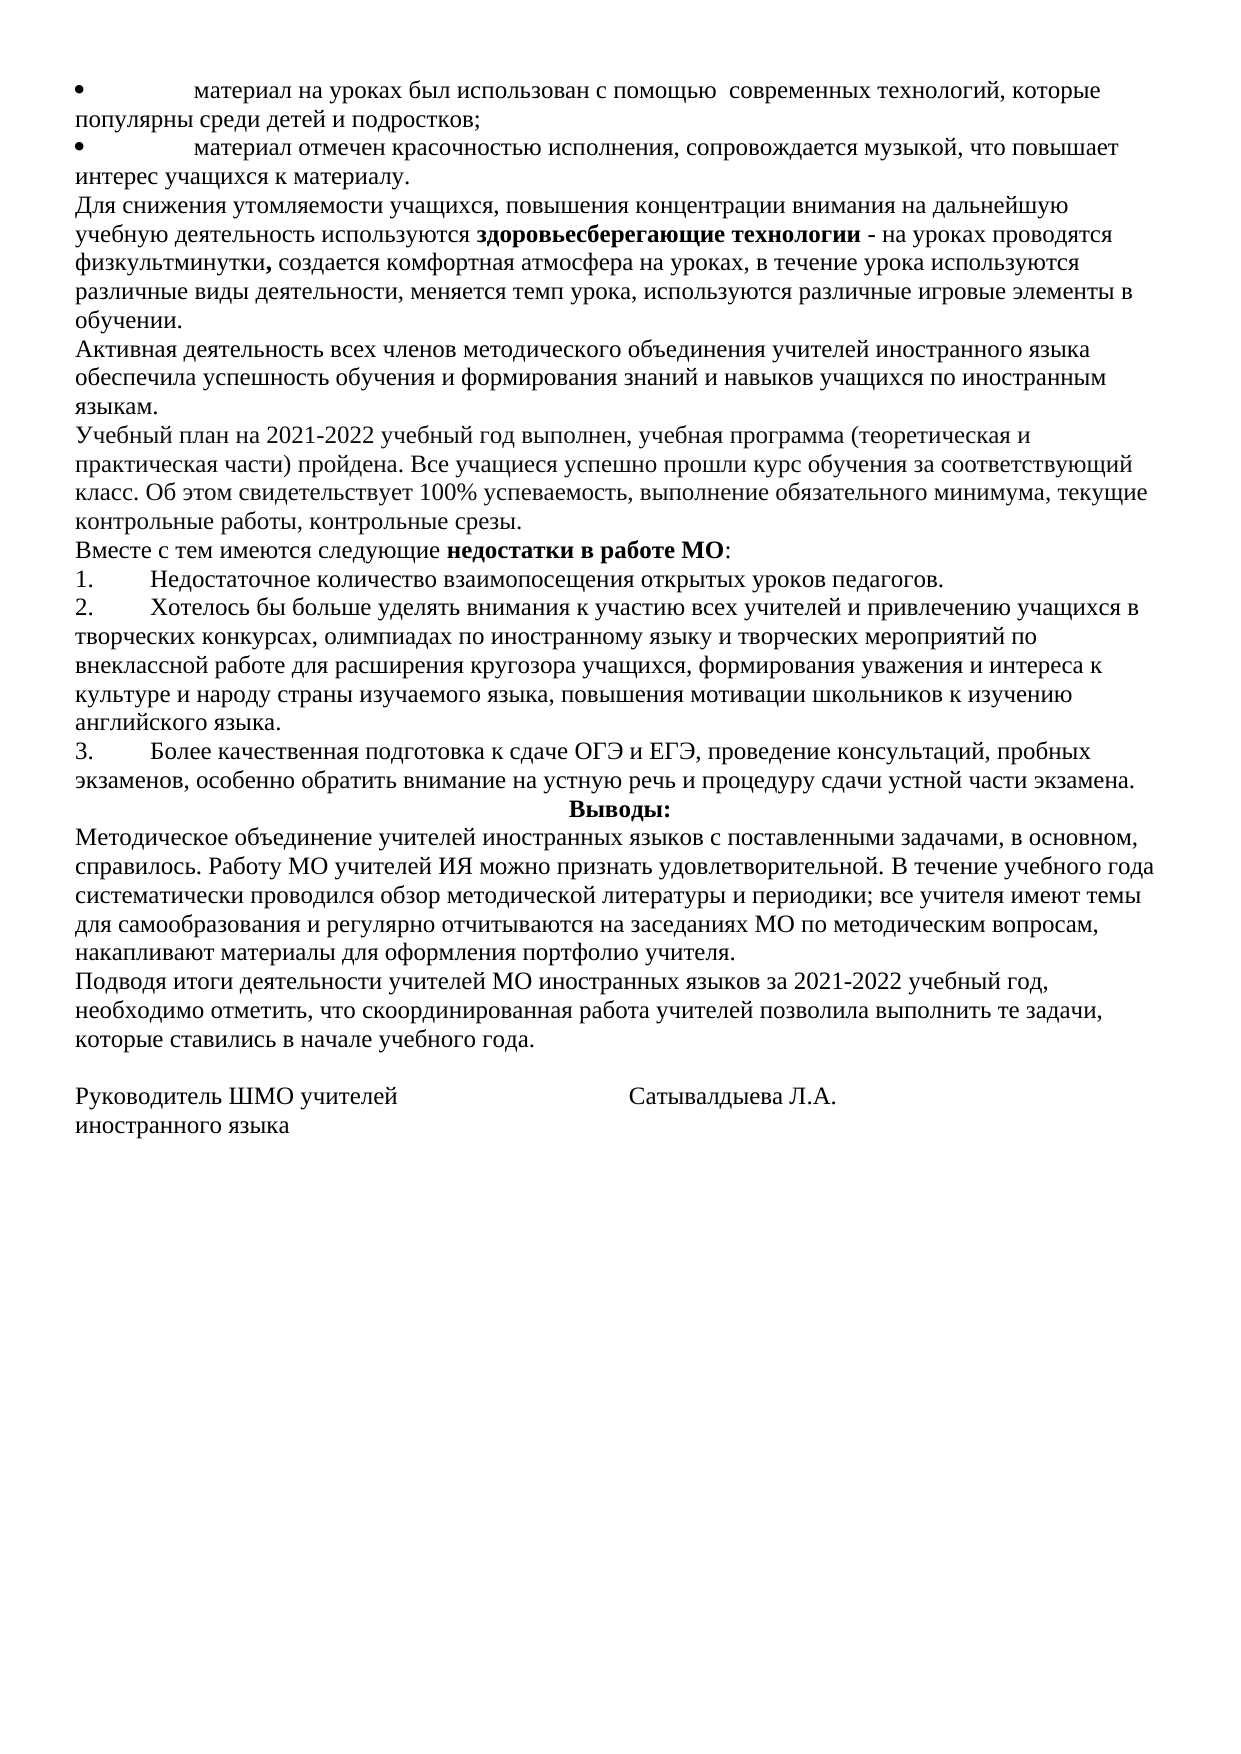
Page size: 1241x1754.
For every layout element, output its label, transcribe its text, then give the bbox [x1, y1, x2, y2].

list Недостаточное количество взаимопосещения открытых уроков педагогов. [75, 564, 1165, 592]
list Более качественная подготовка к сдаче ОГЭ и ЕГЭ, проведение консультаций, пробных экзаменов, особенно обратить внимание на устную речь и процедуру сдачи устной части экзамена. [75, 736, 1165, 794]
list Хотелось бы больше уделять внимания к участию всех учителей и привлечению учащихся в творческих конкурсах, олимпиадах по иностранному языку и творческих мероприятий по внеклассной работе для расширения кругозора учащихся, формирования уважения и интереса к культуре и народу страны изучаемого языка, повышения мотивации школьников к изучению английского языка. [75, 592, 1165, 736]
text Вместе с тем имеются следующие недостатки в работе МО: [75, 535, 1165, 564]
list материал на уроках был использован с помощью современных технологий, которые популярны среди детей и подростков; [75, 75, 1165, 132]
text Методическое объединение учителей иностранных языков с поставленными задачами, в основном, справилось. Работу МО учителей ИЯ можно признать удовлетворительной. В течение учебного года систематически проводился обзор методической литературы и периодики; все учителя имеют темы для самообразования и регулярно отчитываются на заседаниях МО по методическим вопросам, накапливают материалы для оформления портфолио учителя. [75, 822, 1165, 966]
list материал отмечен красочностью исполнения, сопровождается музыкой, что повышает интерес учащихся к материалу. [75, 132, 1165, 190]
text Учебный план на 2021-2022 учебный год выполнен, учебная программа (теоретическая и практическая части) пройдена. Все учащиеся успешно прошли курс обучения за соответствующий класс. Об этом свидетельствует 100% успеваемость, выполнение обязательного минимума, текущие контрольные работы, контрольные срезы. [75, 420, 1165, 535]
text иностранного языка [75, 1110, 1165, 1139]
text Руководитель ШМО учителей Сатывалдыева Л.А. [75, 1081, 1165, 1110]
text Активная деятельность всех членов методического объединения учителей иностранного языка обеспечила успешность обучения и формирования знаний и навыков учащихся по иностранным языкам. [75, 334, 1165, 420]
text Выводы: [75, 794, 1165, 822]
text Для снижения утомляемости учащихся, повышения концентрации внимания на дальнейшую учебную деятельность используются здоровьесберегающие технологии - на уроках проводятся физкультминутки, создается комфортная атмосфера на уроках, в течение урока используются различные виды деятельности, меняется темп урока, используются различные игровые элементы в обучении. [75, 190, 1165, 334]
text Подводя итоги деятельности учителей МО иностранных языков за 2021-2022 учебный год, необходимо отметить, что скоординированная работа учителей позволила выполнить те задачи, которые ставились в начале учебного года. [75, 966, 1165, 1052]
